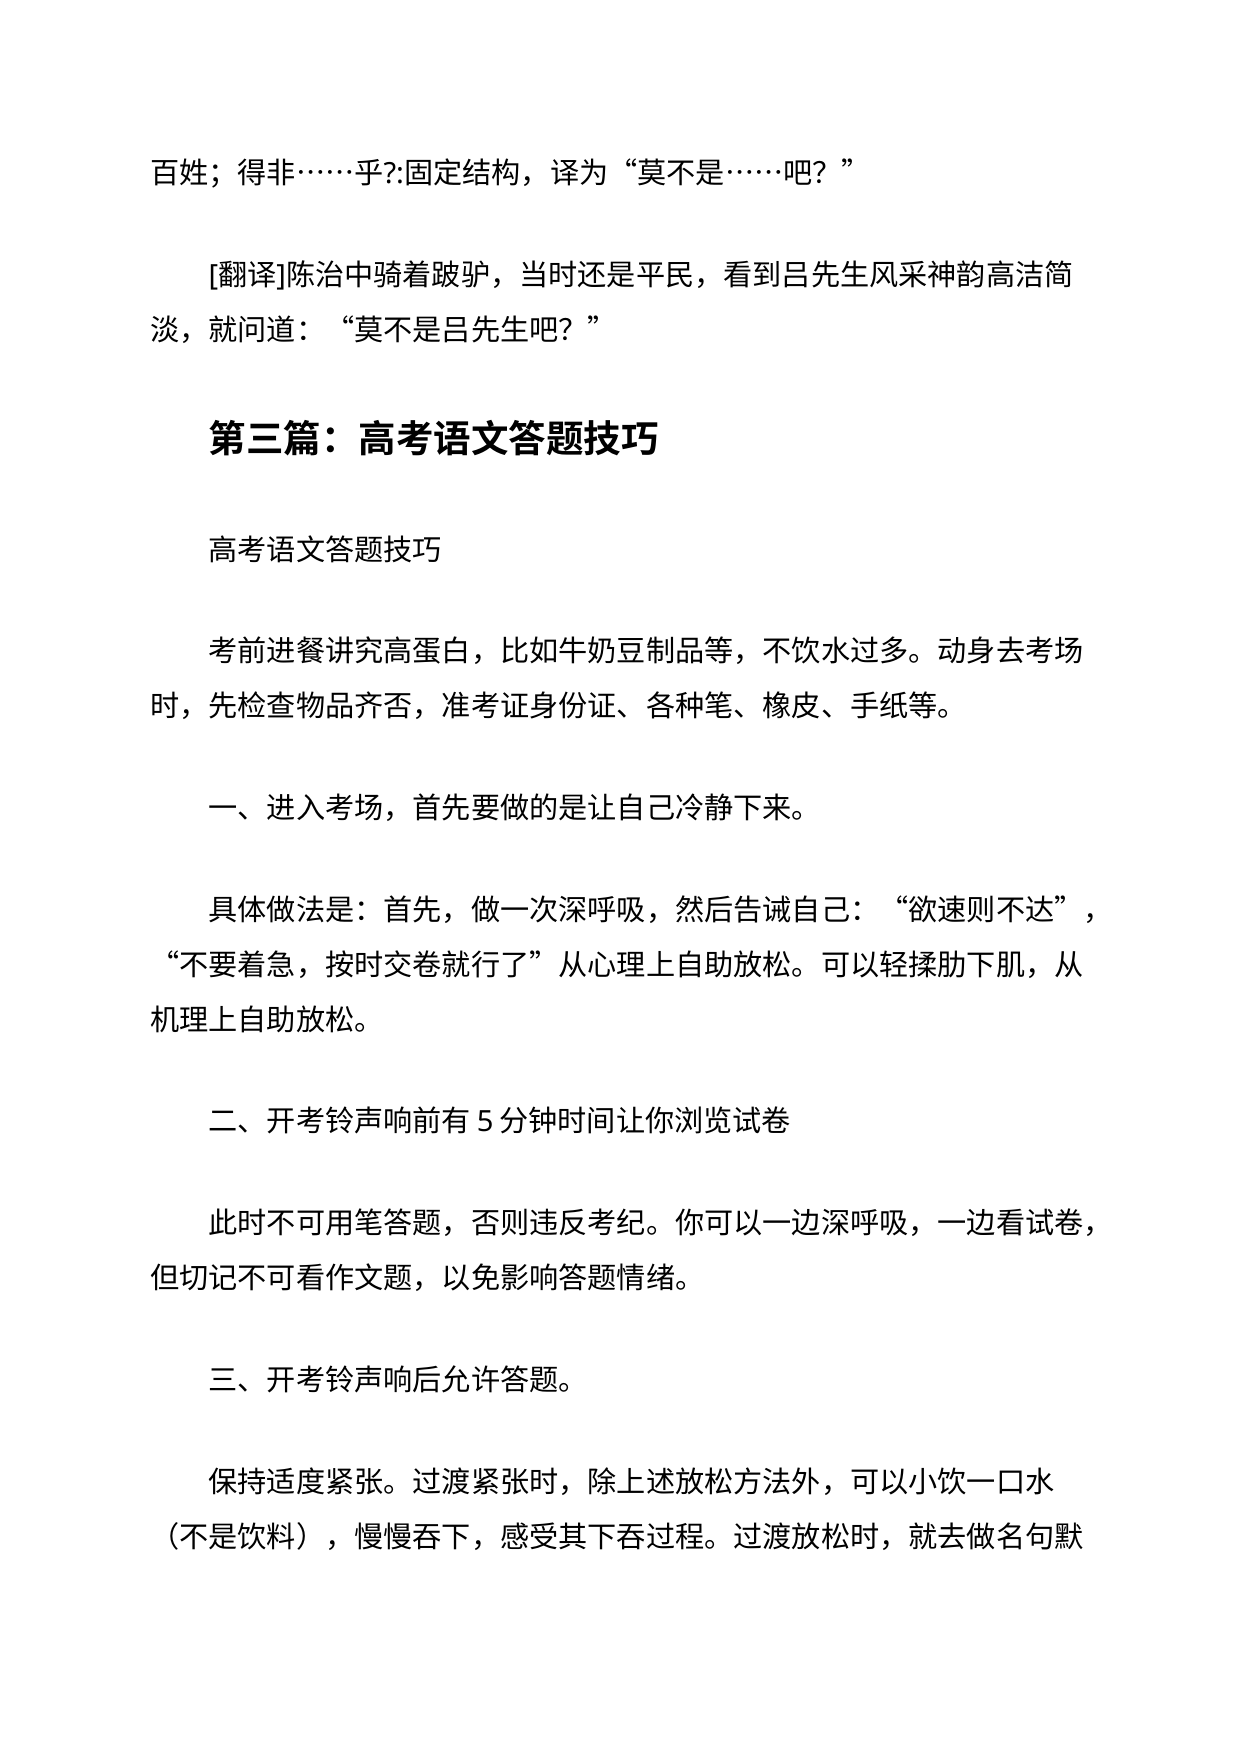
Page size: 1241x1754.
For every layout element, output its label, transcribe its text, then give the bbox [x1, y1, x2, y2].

text 考前进餐讲究高蛋白，比如牛奶豆制品等，不饮水过多。动身去考场时，先检查物品齐否，准考证身份证、各种笔、橡皮、手纸等。 [150, 628, 1090, 725]
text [150, 1458, 1090, 1556]
text 三、开考铃声响后允许答题。 [150, 1357, 1090, 1399]
text 具体做法是：首先，做一次深呼吸，然后告诫自己：“欲速则不达”，“不要着急，按时交卷就行了”从心理上自助放松。可以轻揉肋下肌，从机理上自助放松。 [150, 886, 1090, 1038]
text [150, 150, 1090, 192]
text 此时不可用笔答题，否则违反考纪。你可以一边深呼吸，一边看试卷，但切记不可看作文题，以免影响答题情绪。 [150, 1200, 1090, 1297]
text 一、进入考场，首先要做的是让自己冷静下来。 [150, 784, 1090, 827]
text 高考语文答题技巧 [150, 526, 1090, 568]
text 第三篇：高考语文答题技巧 [150, 409, 1090, 463]
text [翻译]陈治中骑着跛驴，当时还是平民，看到吕先生风采神韵高洁简淡，就问道：“莫不是吕先生吧？” [150, 252, 1090, 349]
text 二、开考铃声响前有5分钟时间让你浏览试卷 [150, 1098, 1090, 1140]
